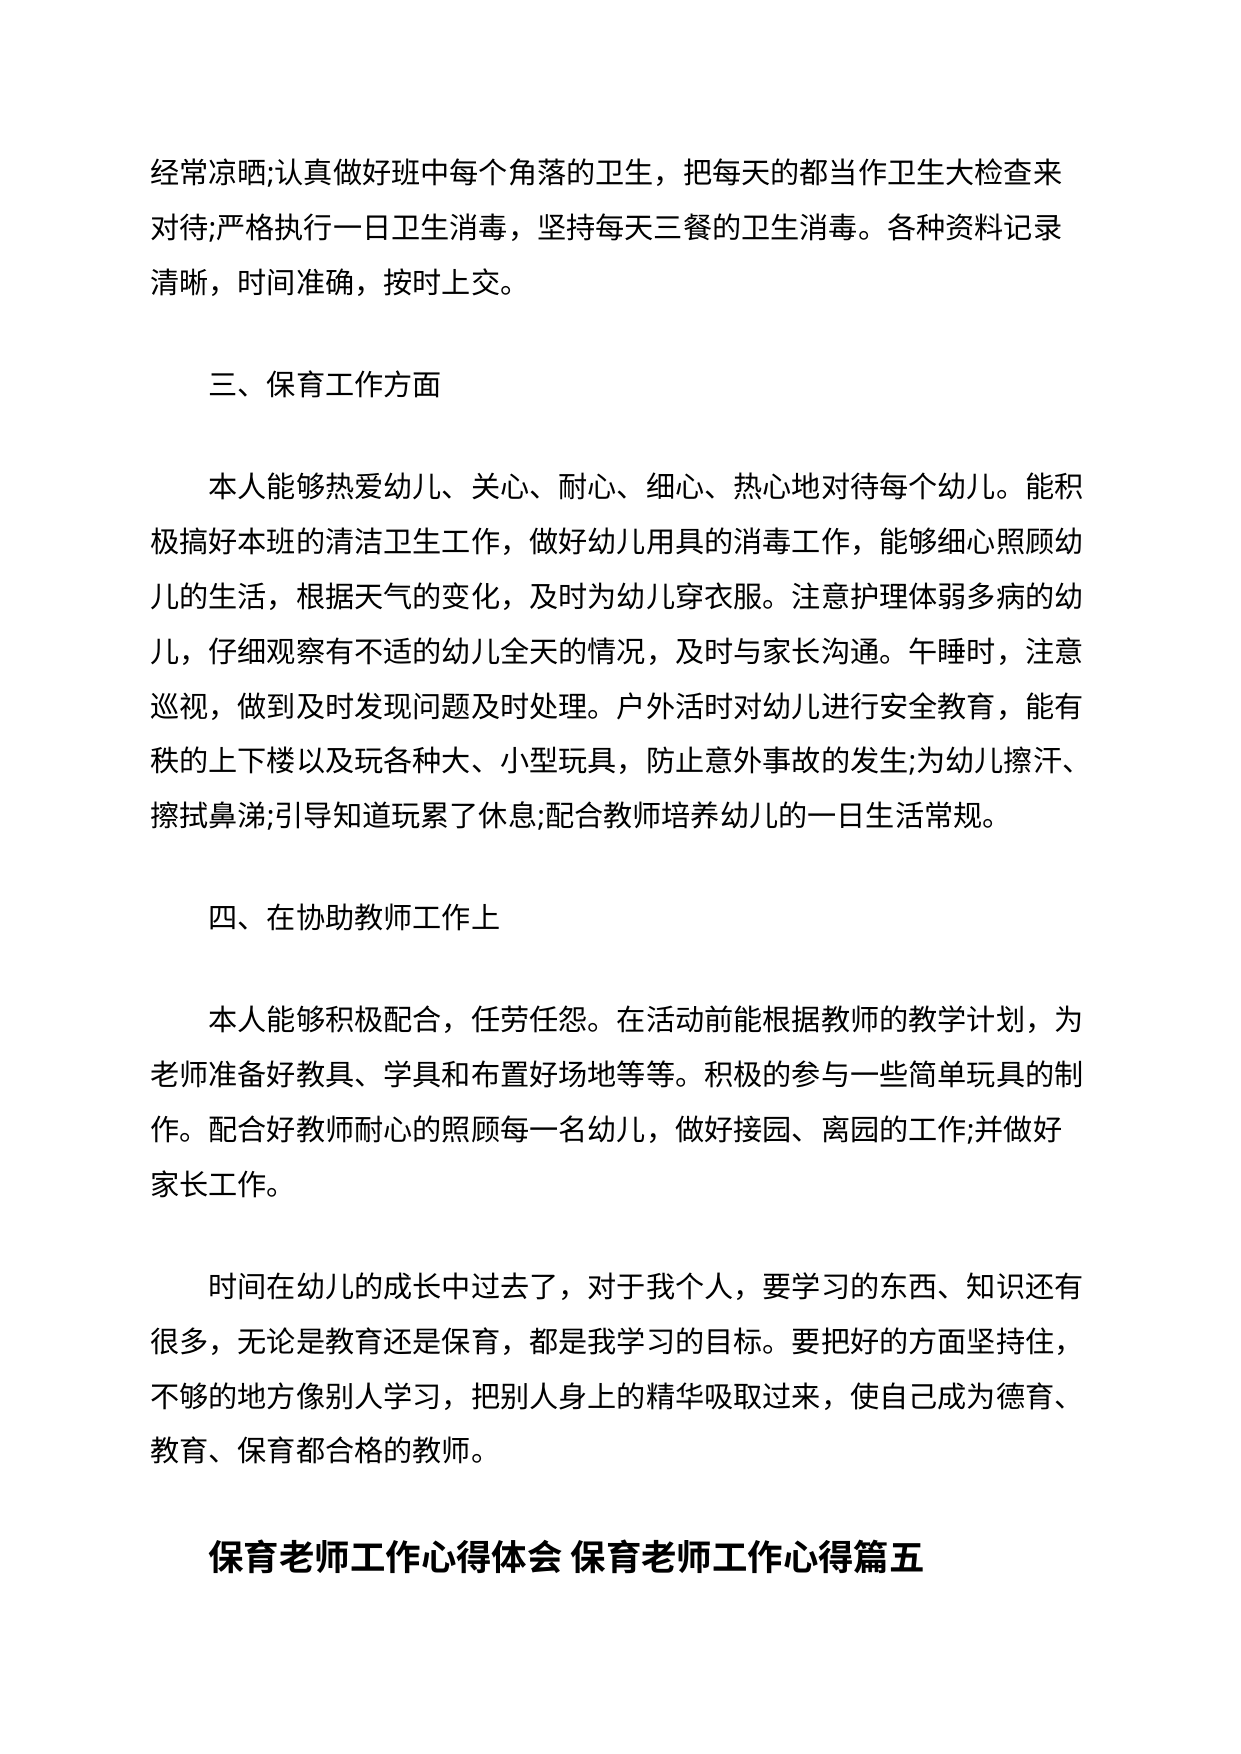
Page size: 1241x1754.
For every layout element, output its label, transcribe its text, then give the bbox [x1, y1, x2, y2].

text 保育老师工作心得体会 保育老师工作心得篇五 [150, 1530, 1090, 1581]
text 四、在协助教师工作上 [150, 895, 1090, 937]
text 时间在幼儿的成长中过去了，对于我个人，要学习的东西、知识还有很多，无论是教育还是保育，都是我学习的目标。要把好的方面坚持住，不够的地方像别人学习，把别人身上的精华吸取过来，使自己成为德育、教育、保育都合格的教师。 [150, 1263, 1090, 1470]
text 本人能够积极配合，任劳任怨。在活动前能根据教师的教学计划，为老师准备好教具、学具和布置好场地等等。积极的参与一些简单玩具的制作。配合好教师耐心的照顾每一名幼儿，做好接园、离园的工作;并做好家长工作。 [150, 997, 1090, 1204]
text 本人能够热爱幼儿、关心、耐心、细心、热心地对待每个幼儿。能积极搞好本班的清洁卫生工作，做好幼儿用具的消毒工作，能够细心照顾幼儿的生活，根据天气的变化，及时为幼儿穿衣服。注意护理体弱多病的幼儿，仔细观察有不适的幼儿全天的情况，及时与家长沟通。午睡时，注意巡视，做到及时发现问题及时处理。户外活时对幼儿进行安全教育，能有秩的上下楼以及玩各种大、小型玩具，防止意外事故的发生;为幼儿擦汗、擦拭鼻涕;引导知道玩累了休息;配合教师培养幼儿的一日生活常规。 [150, 463, 1090, 835]
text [150, 150, 1090, 302]
text 三、保育工作方面 [150, 362, 1090, 404]
